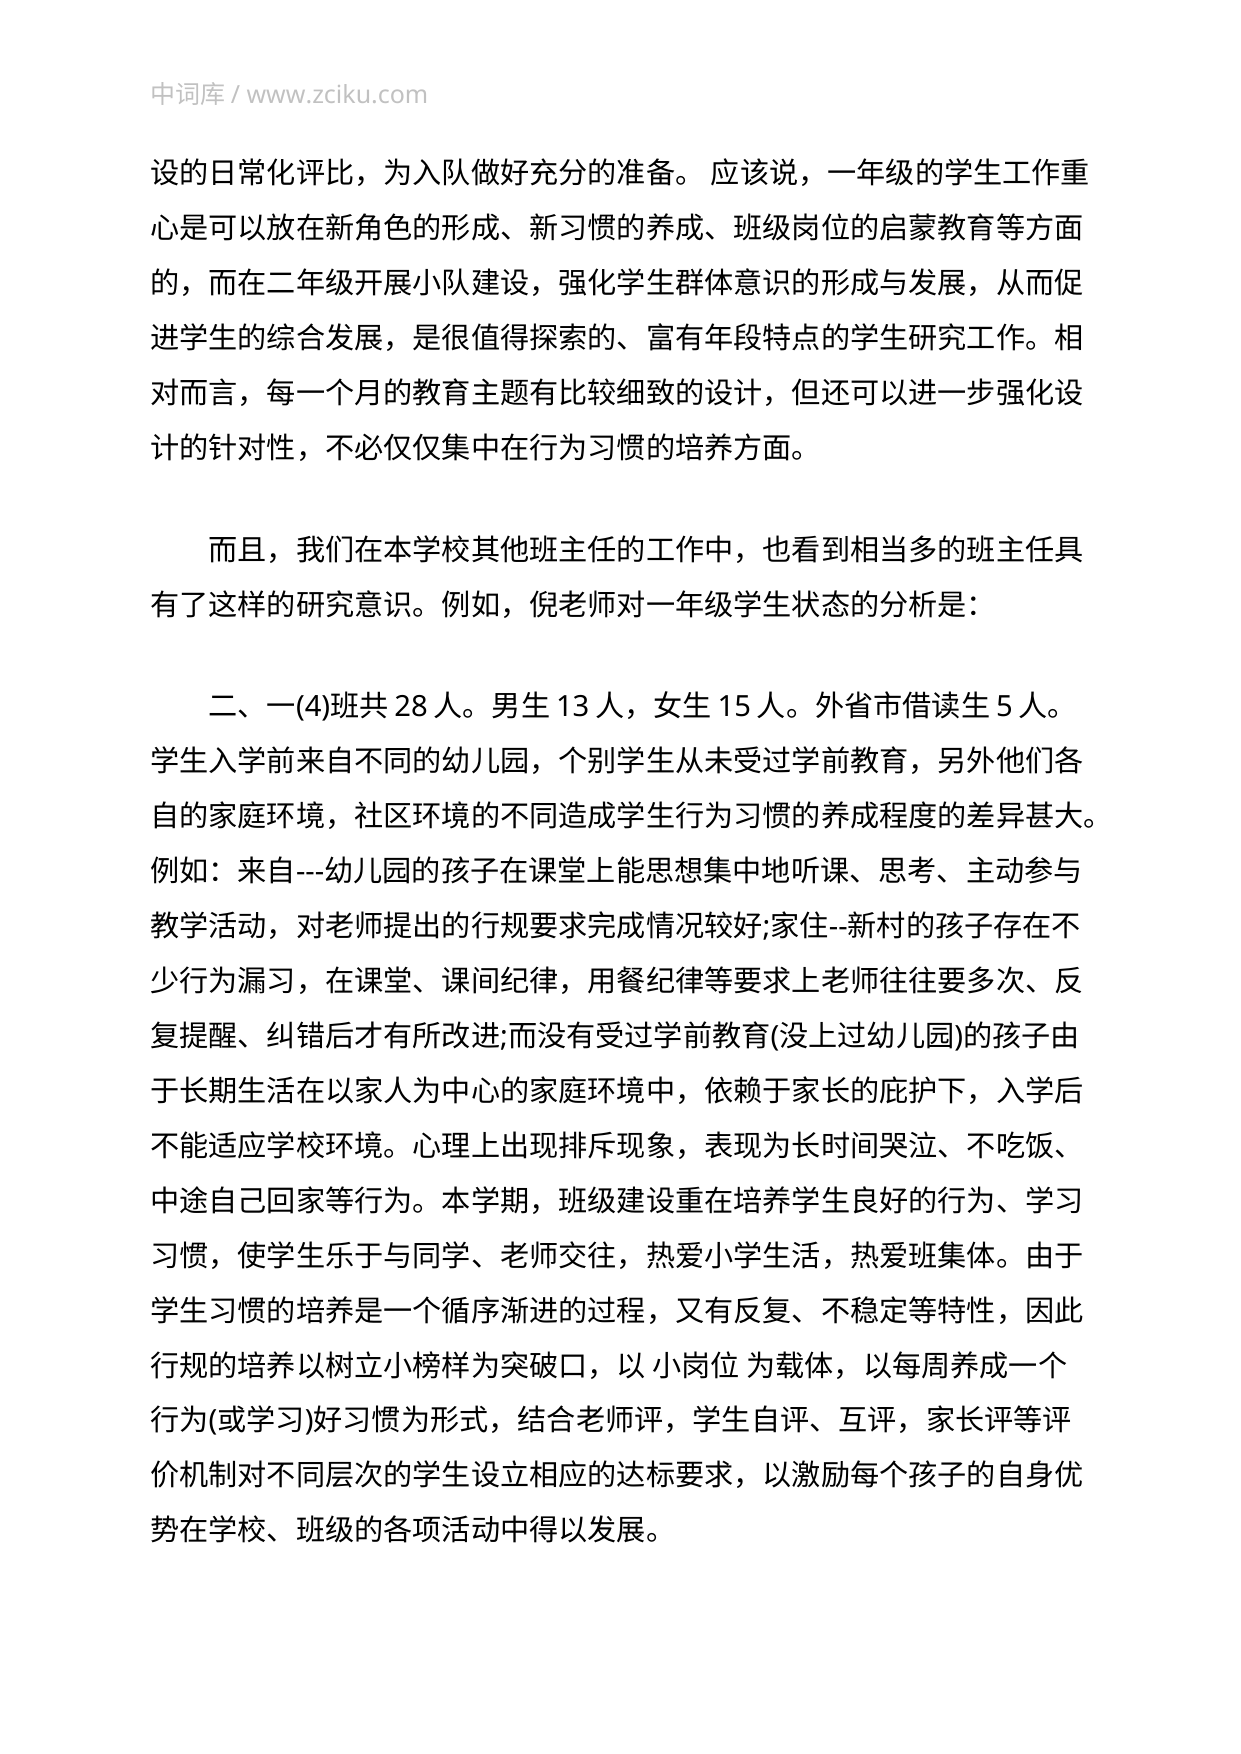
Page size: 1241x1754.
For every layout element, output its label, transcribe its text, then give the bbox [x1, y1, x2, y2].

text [150, 150, 1090, 467]
text 二、一(4)班共28人。男生13人，女生15人。外省市借读生5人。学生入学前来自不同的幼儿园，个别学生从未受过学前教育，另外他们各自的家庭环境，社区环境的不同造成学生行为习惯的养成程度的差异甚大。例如：来自---幼儿园的孩子在课堂上能思想集中地听课、思考、主动参与教学活动，对老师提出的行规要求完成情况较好;家住--新村的孩子存在不少行为漏习，在课堂、课间纪律，用餐纪律等要求上老师往往要多次、反复提醒、纠错后才有所改进;而没有受过学前教育(没上过幼儿园)的孩子由于长期生活在以家人为中心的家庭环境中，依赖于家长的庇护下，入学后不能适应学校环境。心理上出现排斥现象，表现为长时间哭泣、不吃饭、中途自己回家等行为。本学期，班级建设重在培养学生良好的行为、学习习惯，使学生乐于与同学、老师交往，热爱小学生活，热爱班集体。由于学生习惯的培养是一个循序渐进的过程，又有反复、不稳定等特性，因此行规的培养以树立小榜样为突破口，以 小岗位 为载体，以每周养成一个行为(或学习)好习惯为形式，结合老师评，学生自评、互评，家长评等评价机制对不同层次的学生设立相应的达标要求，以激励每个孩子的自身优势在学校、班级的各项活动中得以发展。 [150, 683, 1090, 1549]
text 而且，我们在本学校其他班主任的工作中，也看到相当多的班主任具有了这样的研究意识。例如，倪老师对一年级学生状态的分析是： [150, 526, 1090, 623]
